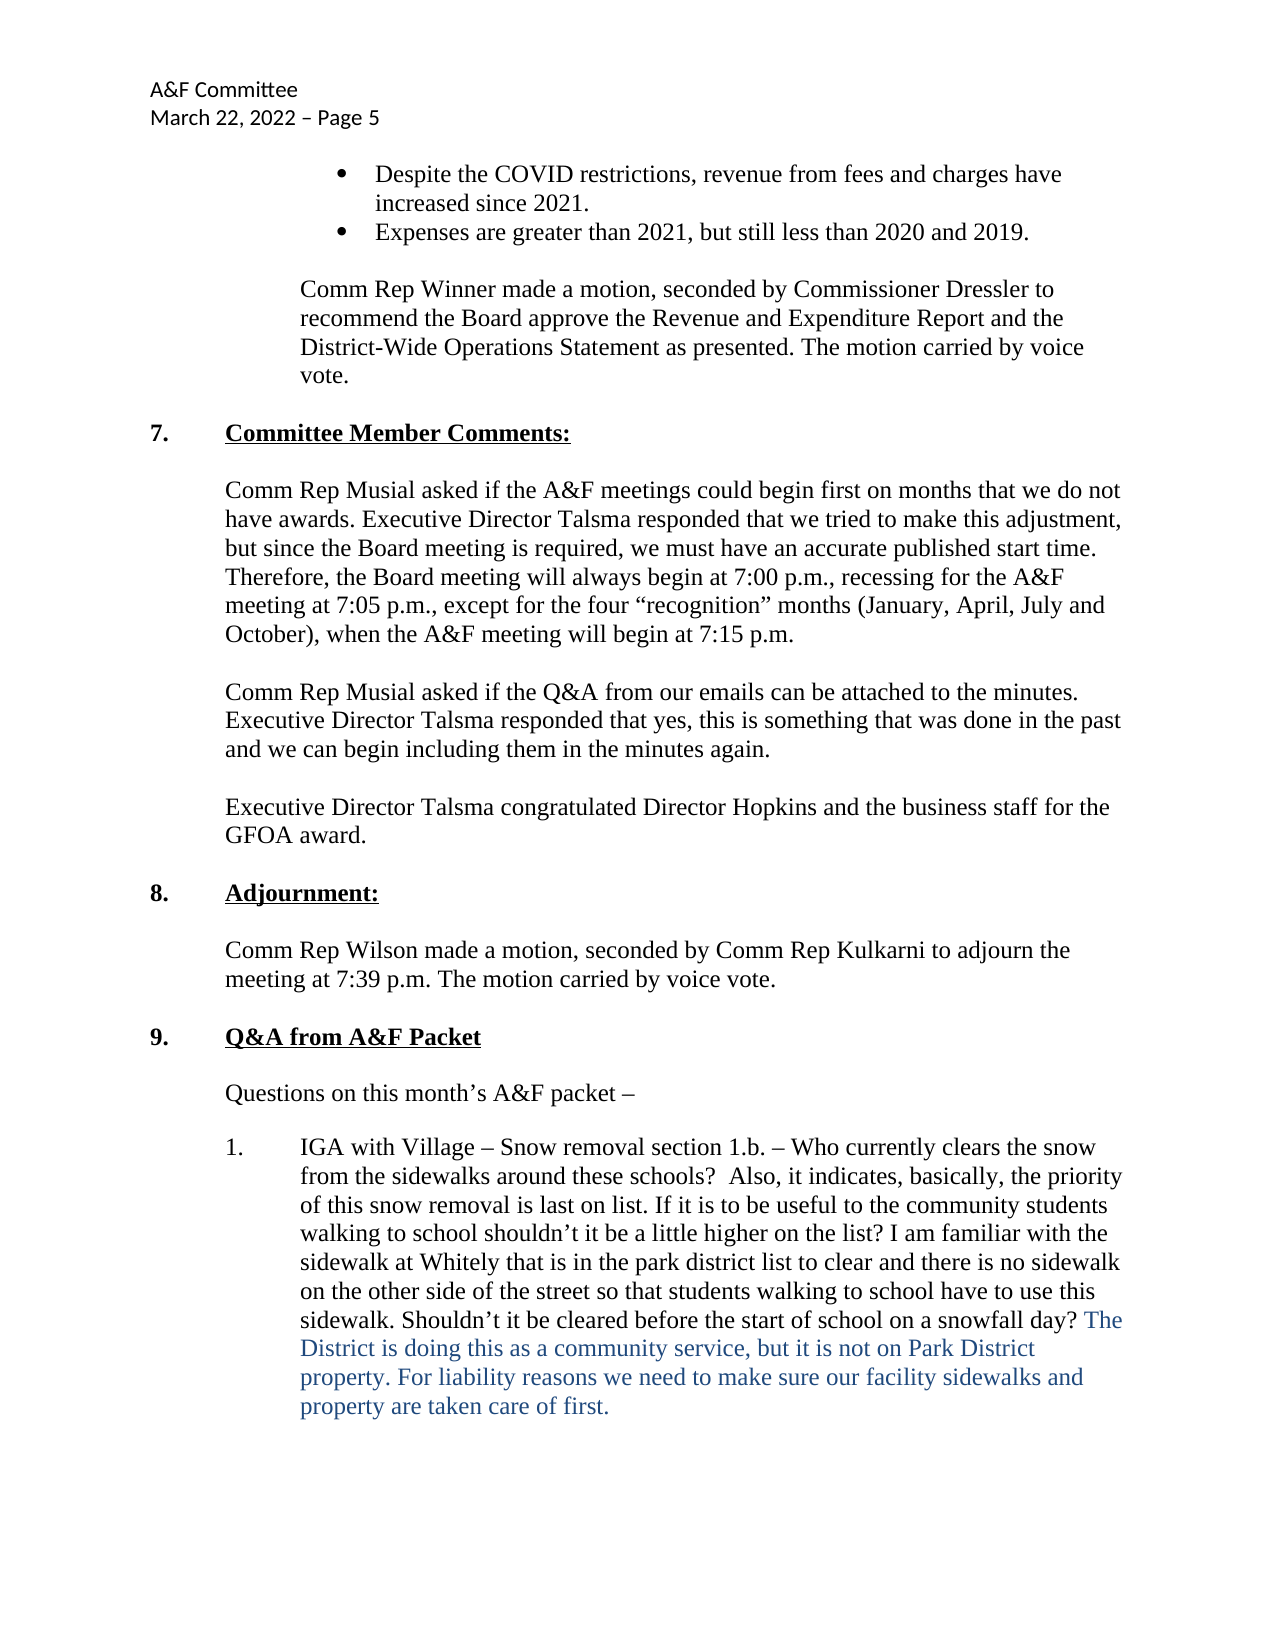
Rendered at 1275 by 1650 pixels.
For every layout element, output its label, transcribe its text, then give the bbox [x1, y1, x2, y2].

text Comm Rep Musial asked if the A&F meetings could begin first on months that we do not have awards. Executive Director Talsma responded that we tried to make this adjustment, but since the Board meeting is required, we must have an accurate published start time. Therefore, the Board meeting will always begin at 7:00 p.m., recessing for the A&F meeting at 7:05 p.m., except for the four “recognition” months (January, April, July and October), when the A&F meeting will begin at 7:15 p.m. [225, 475, 1125, 648]
text 8. Adjournment: [150, 878, 1125, 907]
text Questions on this month’s A&F packet – [225, 1078, 1125, 1107]
text Comm Rep Wilson made a motion, seconded by Comm Rep Kulkarni to adjourn the meeting at 7:39 p.m. The motion carried by voice vote. [225, 935, 1125, 993]
text Comm Rep Winner made a motion, seconded by Commissioner Dressler to recommend the Board approve the Revenue and Expenditure Report and the District-Wide Operations Statement as presented. The motion carried by voice vote. [300, 274, 1125, 389]
list IGA with Village – Snow removal section 1.b. – Who currently clears the snow from the sidewalks around these schools? Also, it indicates, basically, the priority of this snow removal is last on list. If it is to be useful to the community students walking to school shouldn’t it be a little higher on the list? I am familiar with the sidewalk at Whitely that is in the park district list to clear and there is no sidewalk on the other side of the street so that students walking to school have to use this sidewalk. Shouldn’t it be cleared before the start of school on a snowfall day? The District is doing this as a community service, but it is not on Park District property. For liability reasons we need to make sure our facility sidewalks and property are taken care of first. [225, 1132, 1125, 1420]
list Expenses are greater than 2021, but still less than 2020 and 2019. [337, 217, 1125, 245]
text 7. Committee Member Comments: [150, 418, 1125, 447]
text Comm Rep Musial asked if the Q&A from our emails can be attached to the minutes. Executive Director Talsma responded that yes, this is something that was done in the past and we can begin including them in the minutes again. [225, 677, 1125, 763]
text 9. Q&A from A&F Packet [150, 1022, 1125, 1050]
text Executive Director Talsma congratulated Director Hopkins and the business staff for the GFOA award. [225, 792, 1125, 849]
list Despite the COVID restrictions, revenue from fees and charges have increased since 2021. [337, 159, 1125, 217]
